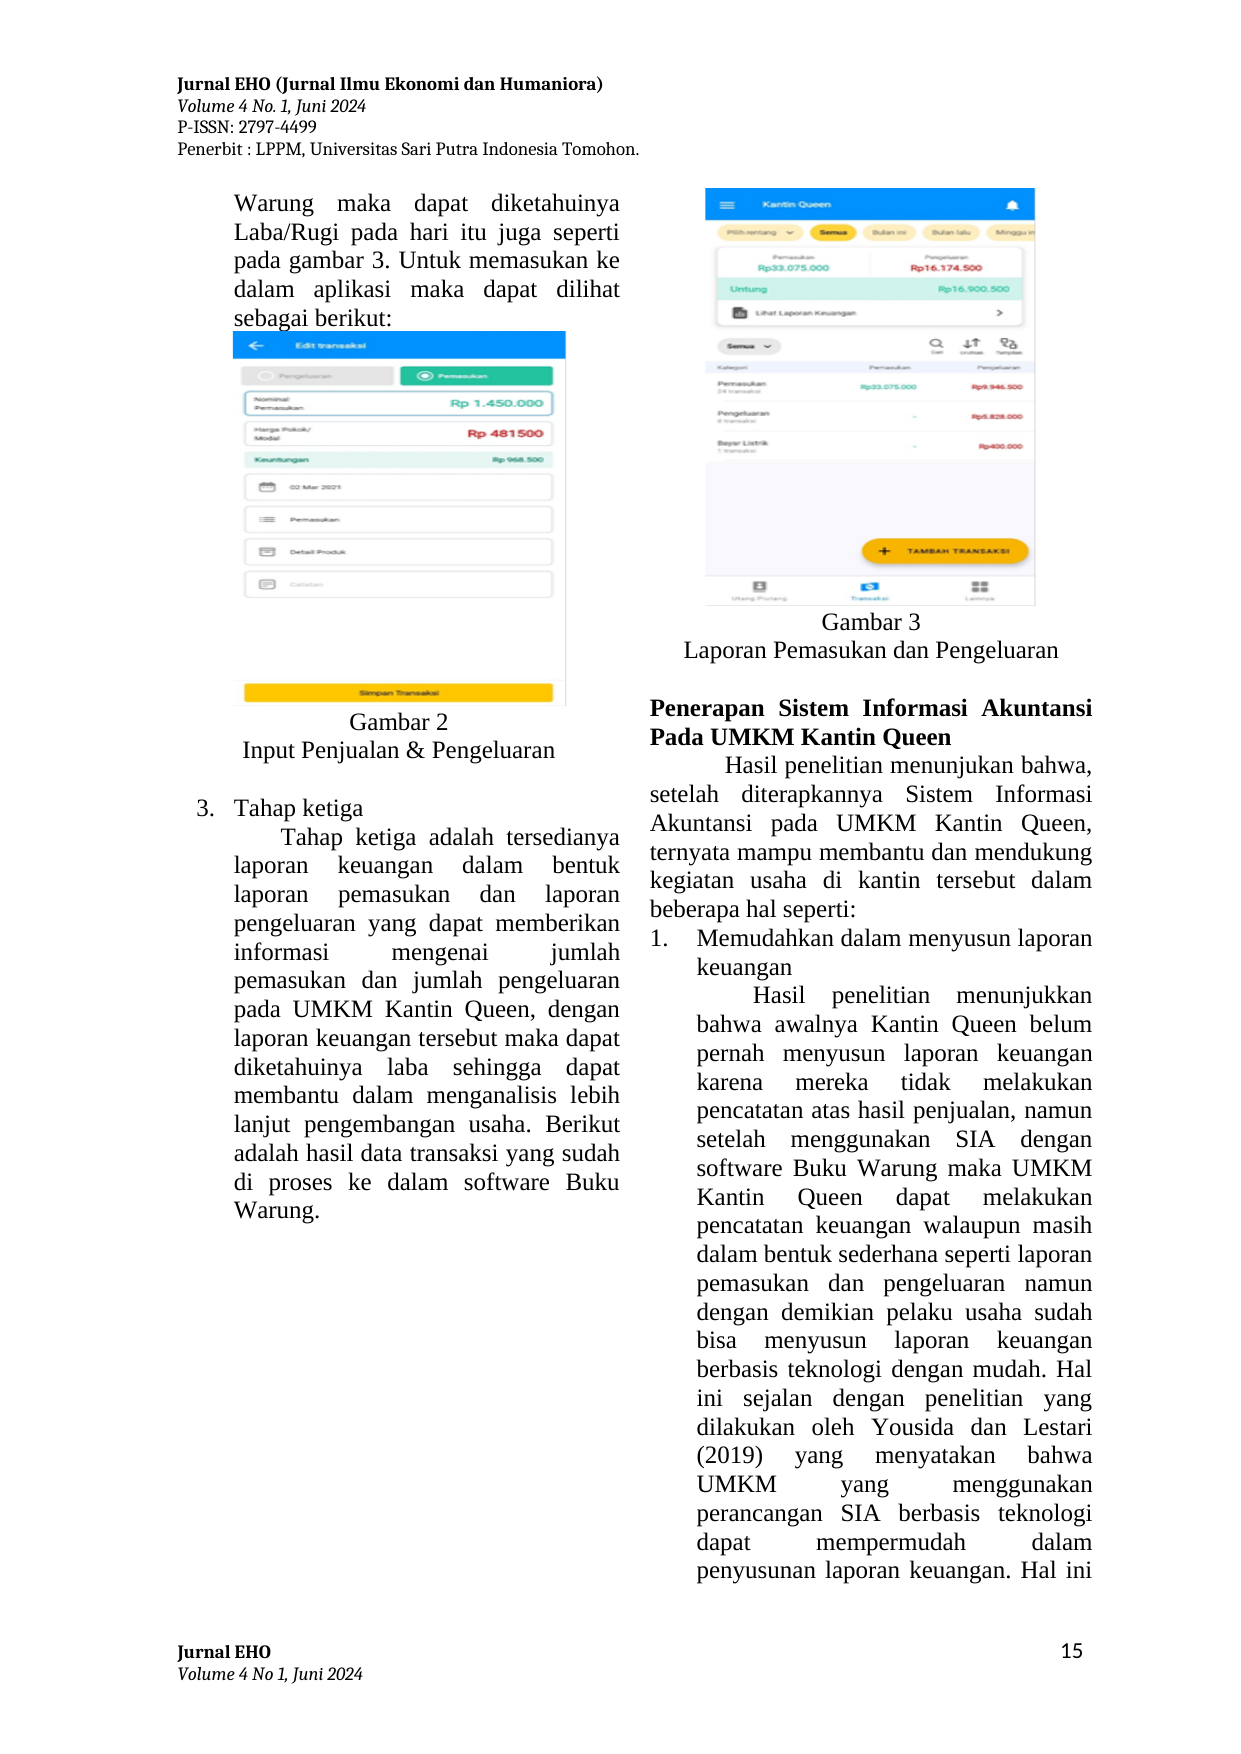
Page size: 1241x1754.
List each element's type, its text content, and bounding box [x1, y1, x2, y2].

text Input Penjualan & Pengeluaran [177, 736, 620, 764]
text Gambar 3 [649, 607, 1092, 636]
text Penerapan Sistem Informasi Akuntansi Pada UMKM Kantin Queen [649, 693, 1092, 751]
text Laporan Pemasukan dan Pengeluaran [649, 636, 1092, 664]
text Hasil penelitian menunjukan bahwa, setelah diterapkannya Sistem Informasi Akuntansi pada UMKM Kantin Queen, ternyata mampu membantu dan mendukung kegiatan usaha di kantin tersebut dalam beberapa hal seperti: [649, 751, 1092, 923]
text Tahap ketiga adalah tersedianya laporan keuangan dalam bentuk laporan pemasukan dan laporan pengeluaran yang dapat memberikan informasi mengenai jumlah pemasukan dan jumlah pengeluaran pada UMKM Kantin Queen, dengan laporan keuangan tersebut maka dapat diketahuinya laba sehingga dapat membantu dalam menganalisis lebih lanjut pengembangan usaha. Berikut adalah hasil data transaksi yang sudah di proses ke dalam software Buku Warung. [233, 822, 620, 1224]
picture [705, 188, 1037, 607]
list Memudahkan dalam menyusun laporan keuangan [649, 923, 1092, 981]
picture [232, 331, 568, 707]
list Tahap ketiga [196, 793, 620, 822]
text Gambar 2 [177, 707, 620, 736]
